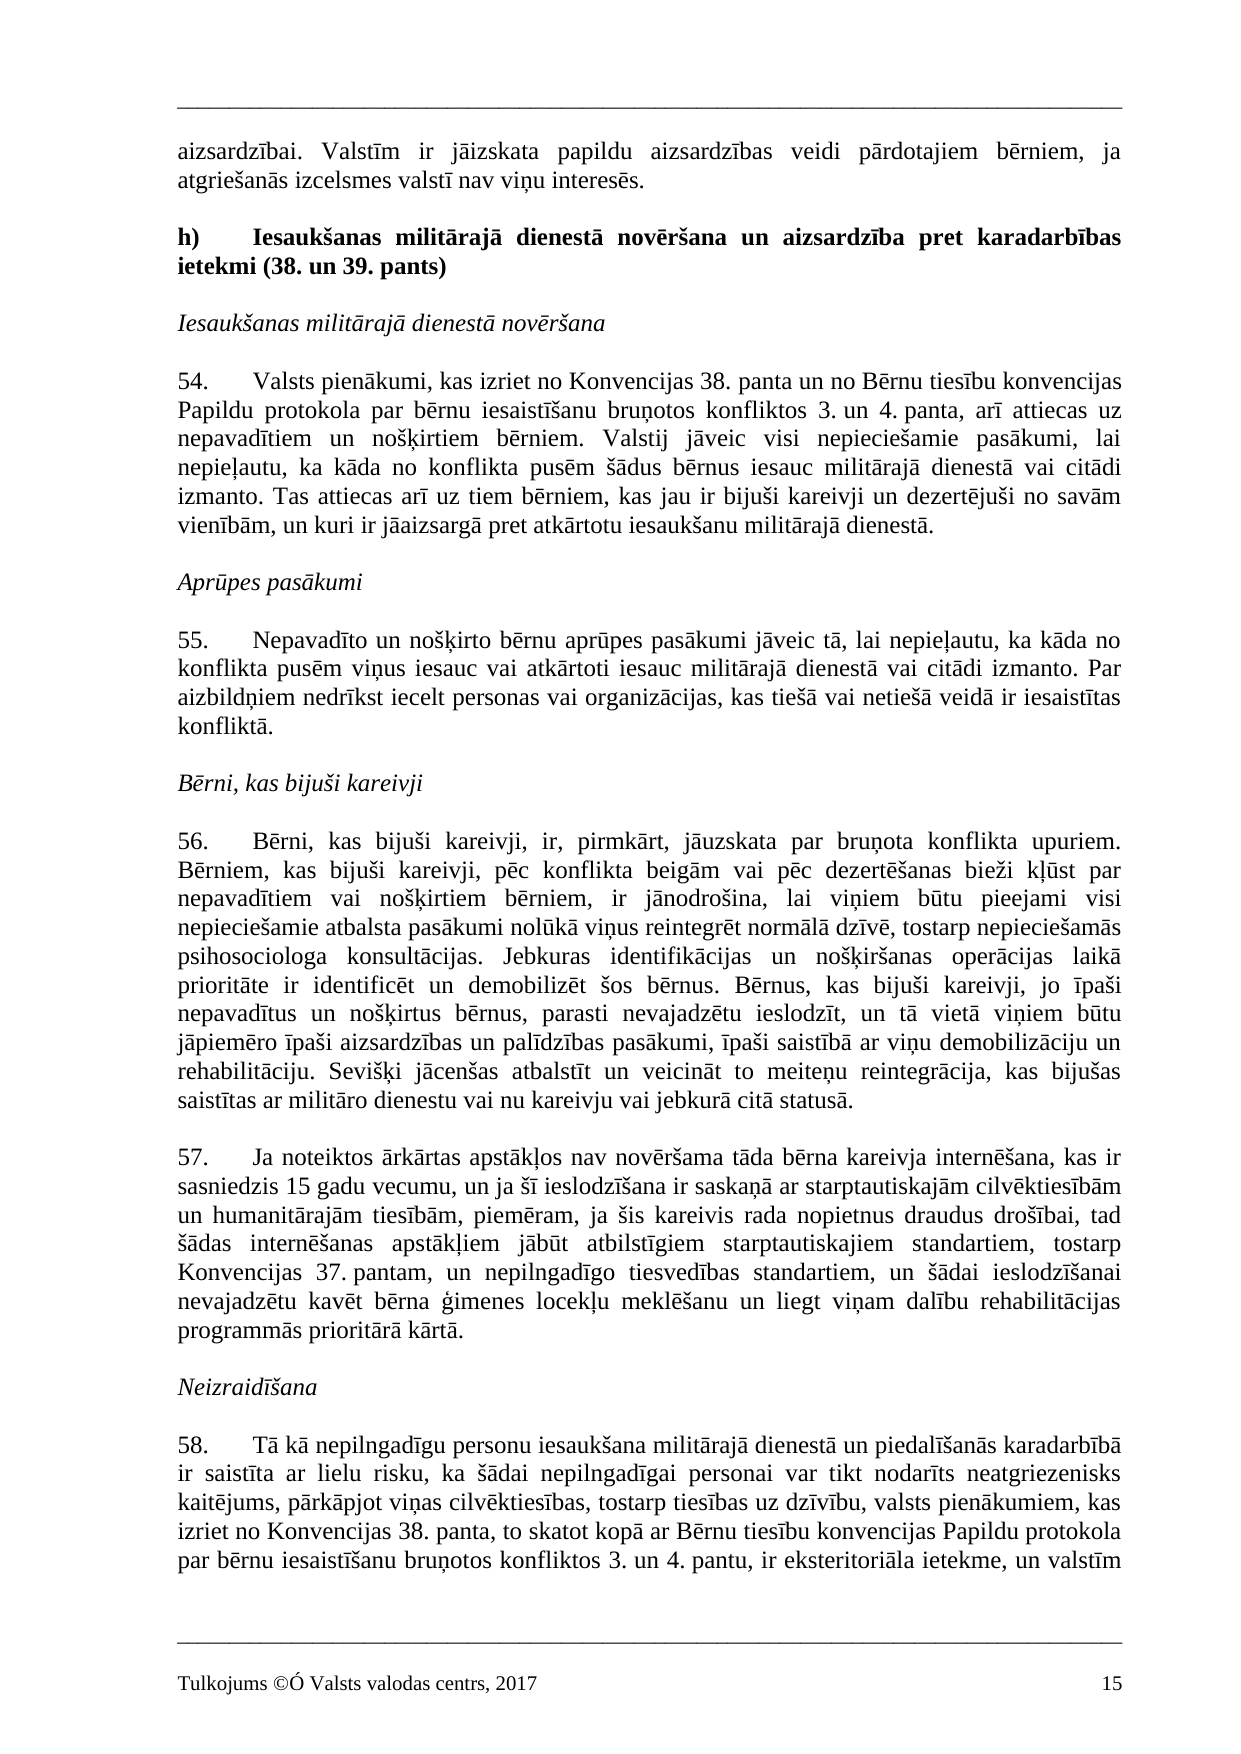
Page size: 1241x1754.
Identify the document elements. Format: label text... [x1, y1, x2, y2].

subtitle Neizraidīšana [177, 1372, 1122, 1401]
subtitle Iesaukšanas militārajā dienestā novēršana [177, 308, 1122, 337]
text 57. Ja noteiktos ārkārtas apstākļos nav novēršama tāda bērna kareivja internēšana, kas ir sasniedzis 15 gadu vecumu, un ja šī ieslodzīšana ir saskaņā ar starptautiskajām cilvēktiesībām un humanitārajām tiesībām, piemēram, ja šis kareivis rada nopietnus draudus drošībai, tad šādas internēšanas apstākļiem jābūt atbilstīgiem starptautiskajiem standartiem, tostarp Konvencijas 37. pantam, un nepilngadīgo tiesvedības standartiem, un šādai ieslodzīšanai nevajadzētu kavēt bērna ģimenes locekļu meklēšanu un liegt viņam dalību rehabilitācijas programmās prioritārā kārtā. [177, 1142, 1122, 1343]
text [177, 1430, 1122, 1573]
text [177, 136, 1122, 193]
subtitle Bērni, kas bijuši kareivji [177, 768, 1122, 797]
subtitle h) Iesaukšanas militārajā dienestā novēršana un aizsardzība pret karadarbības ietekmi (38. un 39. pants) [177, 222, 1122, 280]
subtitle Aprūpes pasākumi [177, 567, 1122, 596]
text 54. Valsts pienākumi, kas izriet no Konvencijas 38. panta un no Bērnu tiesību konvencijas Papildu protokola par bērnu iesaistīšanu bruņotos konfliktos 3. un 4. panta, arī attiecas uz nepavadītiem un nošķirtiem bērniem. Valstij jāveic visi nepieciešamie pasākumi, lai nepieļautu, ka kāda no konflikta pusēm šādus bērnus iesauc militārajā dienestā vai citādi izmanto. Tas attiecas arī uz tiem bērniem, kas jau ir bijuši kareivji un dezertējuši no savām vienībām, un kuri ir jāaizsargā pret atkārtotu iesaukšanu militārajā dienestā. [177, 366, 1122, 538]
text 55. Nepavadīto un nošķirto bērnu aprūpes pasākumi jāveic tā, lai nepieļautu, ka kāda no konflikta pusēm viņus iesauc vai atkārtoti iesauc militārajā dienestā vai citādi izmanto. Par aizbildņiem nedrīkst iecelt personas vai organizācijas, kas tiešā vai netiešā veidā ir iesaistītas konfliktā. [177, 625, 1122, 740]
text 56. Bērni, kas bijuši kareivji, ir, pirmkārt, jāuzskata par bruņota konflikta upuriem. Bērniem, kas bijuši kareivji, pēc konflikta beigām vai pēc dezertēšanas bieži kļūst par nepavadītiem vai nošķirtiem bērniem, ir jānodrošina, lai viņiem būtu pieejami visi nepieciešamie atbalsta pasākumi nolūkā viņus reintegrēt normālā dzīvē, tostarp nepieciešamās psihosociologa konsultācijas. Jebkuras identifikācijas un nošķiršanas operācijas laikā prioritāte ir identificēt un demobilizēt šos bērnus. Bērnus, kas bijuši kareivji, jo īpaši nepavadītus un nošķirtus bērnus, parasti nevajadzētu ieslodzīt, un tā vietā viņiem būtu jāpiemēro īpaši aizsardzības un palīdzības pasākumi, īpaši saistībā ar viņu demobilizāciju un rehabilitāciju. Sevišķi jācenšas atbalstīt un veicināt to meiteņu reintegrācija, kas bijušas saistītas ar militāro dienestu vai nu kareivju vai jebkurā citā statusā. [177, 826, 1122, 1113]
